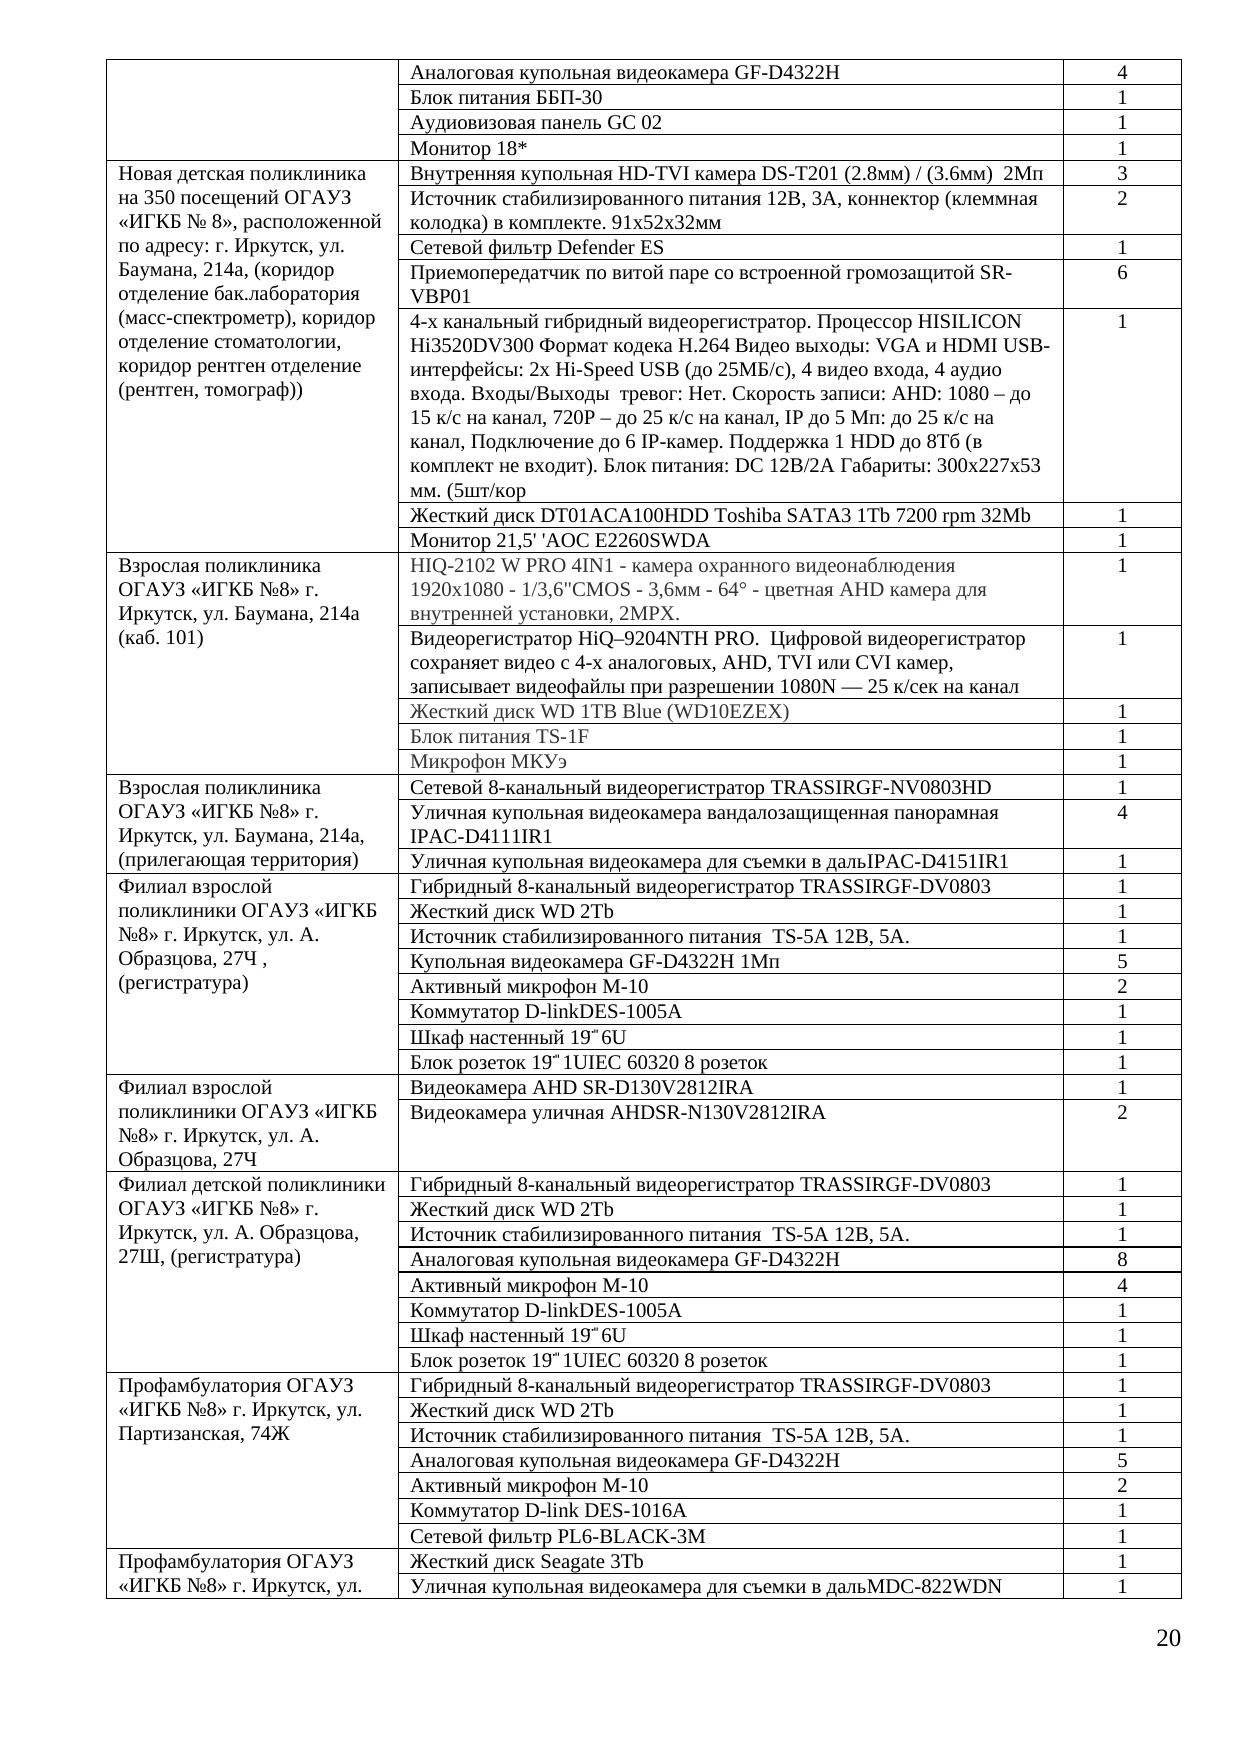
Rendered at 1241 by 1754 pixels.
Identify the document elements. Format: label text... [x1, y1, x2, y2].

table_cell 1 [1064, 1323, 1181, 1347]
table_cell 1 [1064, 750, 1181, 773]
table_cell 1 [1064, 849, 1181, 873]
table_cell Источник стабилизированного питания TS-5A 12В, 5А. [399, 924, 1063, 948]
table_cell Взрослая поликлиника ОГАУЗ «ИГКБ №8» г. Иркутск, ул. Баумана, 214а (каб. 101) [107, 553, 398, 773]
table_cell Источник стабилизированного питания 12В, 3А, коннектор (клеммная колодка) в комплекте. 91х52х32мм [399, 186, 1063, 234]
table_cell Аналоговая купольная видеокамера GF-D4322H [399, 1248, 1063, 1271]
table_cell Жесткий диск WD 2Tb [399, 1197, 1063, 1221]
table_cell 1 [1064, 1025, 1181, 1049]
table_cell 2 [1064, 974, 1181, 998]
table_cell Филиал взрослой поликлиники ОГАУЗ «ИГКБ №8» г. Иркутск, ул. А. Образцова, 27Ч [107, 1075, 398, 1171]
table_cell Филиал взрослой поликлиники ОГАУЗ «ИГКБ №8» г. Иркутск, ул. А. Образцова, 27Ч , (регистратура) [107, 874, 398, 1074]
table_cell 4-х канальный гибридный видеорегистратор. Процессор HISILICON Hi3520DV300 Формат кодека H.264 Видео выходы: VGA и HDMI USB-интерфейсы: 2х Hi-Speed USB (до 25МБ/c), 4 видео входа, 4 аудио входа. Входы/Выходы тревог: Нет. Cкорость записи: AHD: 1080 – до 15 к/с на канал, 720P – до 25 к/с на канал, IP до 5 Мп: до 25 к/с на канал, Подключение до 6 IP-камер. Поддержка 1 HDD до 8Тб (в комплект не входит). Блок питания: DC 12В/2А Габариты: 300х227х53 мм. (5шт/кор [399, 309, 1063, 502]
table_cell Жесткий диск WD 2Tb [399, 899, 1063, 923]
table_cell Аудиовизовая панель GC 02 [399, 110, 1063, 134]
table_cell 5 [1064, 1448, 1181, 1472]
table_cell Жесткий диск WD 1TB Blue (WD10EZEX) [399, 699, 1063, 723]
table_cell Блок питания ББП-30 [399, 85, 1063, 109]
table_cell Сетевой 8-канальный видеорегистратор TRASSIRGF-NV0803HD [399, 775, 1063, 799]
table_cell Микрофон МКУэ [399, 750, 1063, 773]
table_cell Блок розеток 19̈ ̎ 1UIEC 60320 8 розеток [399, 1050, 1063, 1074]
table_cell Филиал детской поликлиники ОГАУЗ «ИГКБ №8» г. Иркутск, ул. А. Образцова, 27Ш, (регистратура) [107, 1172, 398, 1372]
table_cell Монитор 21,5' 'AOC E2260SWDA [399, 528, 1063, 552]
table_cell Сетевой фильтр PL6-BLACK-3М [399, 1524, 1063, 1548]
table_cell 1 [1064, 1197, 1181, 1221]
table_cell HIQ-2102 W PRO 4IN1 - камера охранного видеонаблюдения 1920x1080 - 1/3,6"CMOS - 3,6мм - 64° - цветная AHD камера для внутренней установки, 2MPX. [399, 553, 1063, 625]
table_cell 1 [1064, 1549, 1181, 1573]
table_cell 4 [1064, 1273, 1181, 1297]
table_cell 1 [1064, 1348, 1181, 1372]
table_cell Видеокамера AHD SR-D130V2812IRA [399, 1075, 1063, 1099]
table_cell 1 [1064, 1499, 1181, 1522]
table_cell 2 [1064, 186, 1181, 234]
table_cell Источник стабилизированного питания TS-5A 12В, 5А. [399, 1423, 1063, 1447]
table_cell Жесткий диск WD 2Tb [399, 1398, 1063, 1422]
table_cell Приемопередатчик по витой паре со встроенной громозащитой SR-VBP01 [399, 260, 1063, 308]
table_cell 1 [1064, 1574, 1181, 1598]
table_cell 1 [1064, 235, 1181, 259]
table_cell Шкаф настенный 19̈ ̎ 6U [399, 1025, 1063, 1049]
table_cell 1 [1064, 699, 1181, 723]
table_cell Профамбулатория ОГАУЗ «ИГКБ №8» г. Иркутск, ул. Партизанская, 74Ж, (прилегающая территория) [107, 1549, 398, 1598]
table_cell Блок питания TS-1F [399, 724, 1063, 748]
table_cell Гибридный 8-канальный видеорегистратор TRASSIRGF-DV0803 [399, 1373, 1063, 1397]
table_cell Коммутатор D-linkDES-1005А [399, 1298, 1063, 1322]
table_cell Аналоговая купольная видеокамера GF-D4322H [399, 1448, 1063, 1472]
table_cell Коммутатор D-linkDES-1005А [399, 1000, 1063, 1023]
table_cell Блок розеток 19̈ ̎ 1UIEC 60320 8 розеток [399, 1348, 1063, 1372]
table_cell 1 [1064, 85, 1181, 109]
table_cell 1 [1064, 553, 1181, 625]
table_cell 1 [1064, 1524, 1181, 1548]
table_cell 1 [1064, 1222, 1181, 1246]
table_cell 1 [1064, 626, 1181, 698]
table_cell 1 [1064, 1000, 1181, 1023]
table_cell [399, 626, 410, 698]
table_cell 1 [1064, 309, 1181, 502]
table_cell Видеокамера уличная AHDSR-N130V2812IRA [399, 1100, 1063, 1171]
table_cell 1 [1064, 503, 1181, 527]
table_cell 1 [1064, 1172, 1181, 1196]
table_cell 3 [1064, 161, 1181, 184]
table_cell 2 [1064, 1100, 1181, 1171]
table_cell 1 [1064, 1298, 1181, 1322]
table_cell Сетевой фильтр Defender ES [399, 235, 1063, 259]
table_cell Профамбулатория ОГАУЗ «ИГКБ №8» г. Иркутск, ул. Партизанская, 74Ж [107, 1373, 398, 1548]
table_cell 5 [1064, 949, 1181, 973]
table_cell Гибридный 8-канальный видеорегистратор TRASSIRGF-DV0803 [399, 874, 1063, 898]
table_cell Внутренняя купольная HD-TVI камера DS-T201 (2.8мм) / (3.6мм) 2Мп [399, 161, 1063, 184]
table_cell 1 [1064, 1050, 1181, 1074]
table_cell 1 [1064, 1075, 1181, 1099]
table_cell Гибридный 8-канальный видеорегистратор TRASSIRGF-DV0803 [399, 1172, 1063, 1196]
table_cell Активный микрофон М-10 [399, 1473, 1063, 1497]
table_cell Шкаф настенный 19̈ ̎ 6U [399, 1323, 1063, 1347]
table_cell Уличная купольная видеокамера для съемки в дальIPAC-D4151IR1 [399, 849, 1063, 873]
table_cell 1 [1064, 775, 1181, 799]
table_cell 1 [1064, 528, 1181, 552]
table_cell Аналоговая купольная видеокамера GF-D4322H [399, 60, 1063, 84]
table_cell 6 [1064, 260, 1181, 308]
table_cell Взрослая поликлиника ОГАУЗ «ИГКБ №8» г. Иркутск, ул. Баумана, 214а, (прилегающая территория) [107, 775, 398, 873]
table_cell Купольная видеокамера GF-D4322H 1Мп [399, 949, 1063, 973]
table_cell 1 [1064, 135, 1181, 159]
table_cell Монитор 18* [399, 135, 1063, 159]
table_cell 8 [1064, 1248, 1181, 1271]
table_cell 1 [1064, 899, 1181, 923]
table_cell Жесткий диск Seagate 3Tb [399, 1549, 1063, 1573]
table_cell Уличная купольная видеокамера для съемки в дальMDC-822WDN [399, 1574, 1063, 1598]
table_cell Источник стабилизированного питания TS-5A 12В, 5А. [399, 1222, 1063, 1246]
table_cell 1 [1064, 924, 1181, 948]
table_cell 2 [1064, 1473, 1181, 1497]
table_cell 1 [1064, 1373, 1181, 1397]
table_cell Уличная купольная видеокамера вандалозащищенная панорамная IPAC-D4111IR1 [399, 800, 1063, 848]
table_cell Жесткий диск DT01ACA100HDD Toshiba SATA3 1Tb 7200 rpm 32Mb [399, 503, 1063, 527]
table_cell 1 [1064, 724, 1181, 748]
table_cell 1 [1064, 1398, 1181, 1422]
table_cell 1 [1064, 110, 1181, 134]
table_cell Активный микрофон М-10 [399, 1273, 1063, 1297]
table_cell 1 [1064, 1423, 1181, 1447]
table_cell 4 [1064, 800, 1181, 848]
table_cell Коммутатор D-link DES-1016A [399, 1499, 1063, 1522]
table_cell Новая детская поликлиника на 350 посещений ОГАУЗ «ИГКБ № 8», расположенной по адресу: г. Иркутск, ул. Баумана, 214а, (коридор отделение бак.лаборатория (масс-спектрометр), коридор отделение стоматологии, коридор рентген отделение (рентген, томограф)) [107, 161, 398, 552]
table_cell Активный микрофон М-10 [399, 974, 1063, 998]
table_cell 1 [1064, 874, 1181, 898]
table_cell 4 [1064, 60, 1181, 84]
